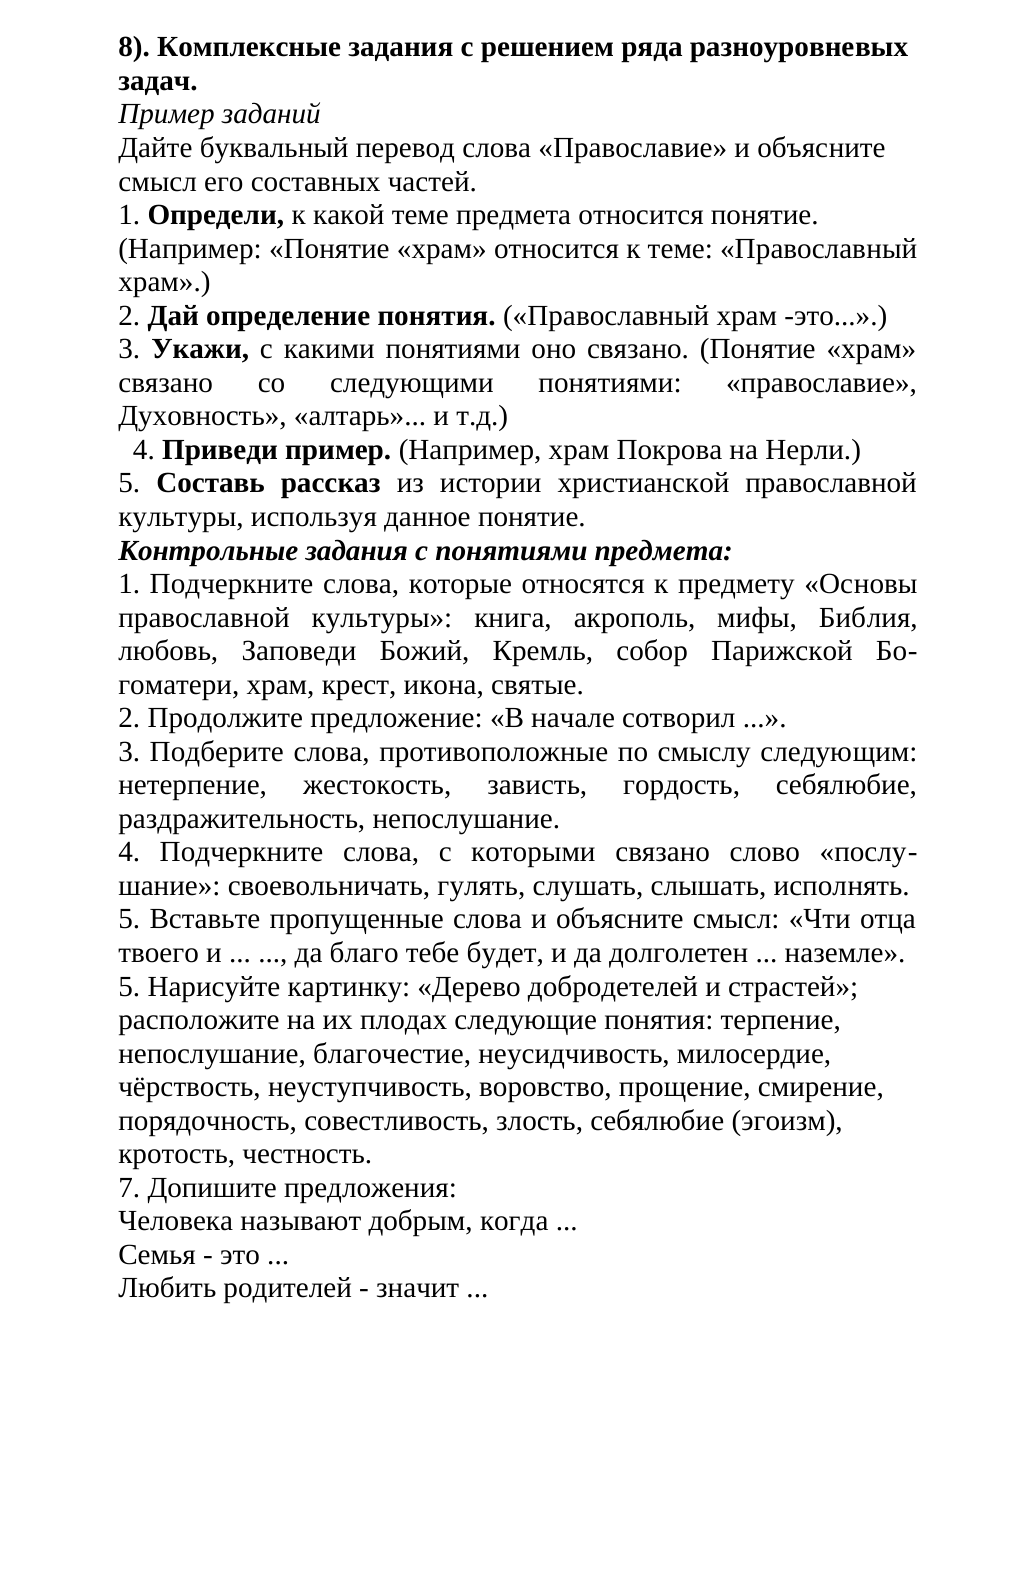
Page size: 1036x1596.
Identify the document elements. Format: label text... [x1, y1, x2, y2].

text 1. Определи, к какой теме предмета относится понятие. (Например: «Понятие «храм» относится к теме: «Православный храм».) [118, 197, 917, 298]
text 5. Вставьте пропущенные слова и объясните смысл: «Чти отца твоего и ... ..., да благо тебе будет, и да долголетен ... наземле». [118, 902, 917, 969]
text 3. Подберите слова, противоположные по смыслу следующим: нетерпение, жестокость, зависть, гордость, себялюбие, раздражительность, непослушание. [118, 734, 917, 834]
text 5. Составь рассказ из истории христианской православной культуры, используя данное понятие. [118, 466, 917, 533]
text Пример заданий [118, 97, 917, 130]
text 8). Комплексные задания с решением ряда разноуровневых задач. [118, 29, 917, 97]
text 2. Продолжите предложение: «В начале сотворил ...». [118, 700, 917, 734]
text Любить родителей - значит ... [118, 1271, 917, 1304]
text Человека называют добрым, когда ... [118, 1203, 917, 1237]
text 4. Подчеркните слова, с которыми связано слово «послушание»: своевольничать, гулять, слушать, слышать, исполнять. [118, 834, 917, 902]
text 5. Нарисуйте картинку: «Дерево добродетелей и страстей»; расположите на их плодах следующие понятия: терпение, непослушание, благочестие, неусидчивость, милосердие, чёрствость, неуступчивость, воровство, прощение, смирение, порядочность, совестливость, злость, себялюбие (эгоизм), кротость, честность. [118, 969, 917, 1170]
text 2. Дай определение понятия. («Православный храм -это...».) [118, 298, 917, 331]
text 7. Допишите предложения: [118, 1170, 917, 1203]
text Семья - это ... [118, 1237, 917, 1271]
text 4. Приведи пример. (Например, храм Покрова на Нерли.) [118, 432, 917, 466]
text 3. Укажи, с какими понятиями оно связано. (Понятие «храм» связано со следующими понятиями: «православие», Духовность», «алтарь»... и т.д.) [118, 331, 917, 432]
text 1. Подчеркните слова, которые относятся к предмету «Основы православной культуры»: книга, акрополь, мифы, Библия, любовь, Заповеди Божий, Кремль, собор Парижской Богоматери, храм, крест, икона, святые. [118, 566, 917, 700]
text Контрольные задания с понятиями предмета: [118, 533, 917, 566]
text Дайте буквальный перевод слова «Православие» и объясните смысл его составных частей. [118, 130, 917, 197]
